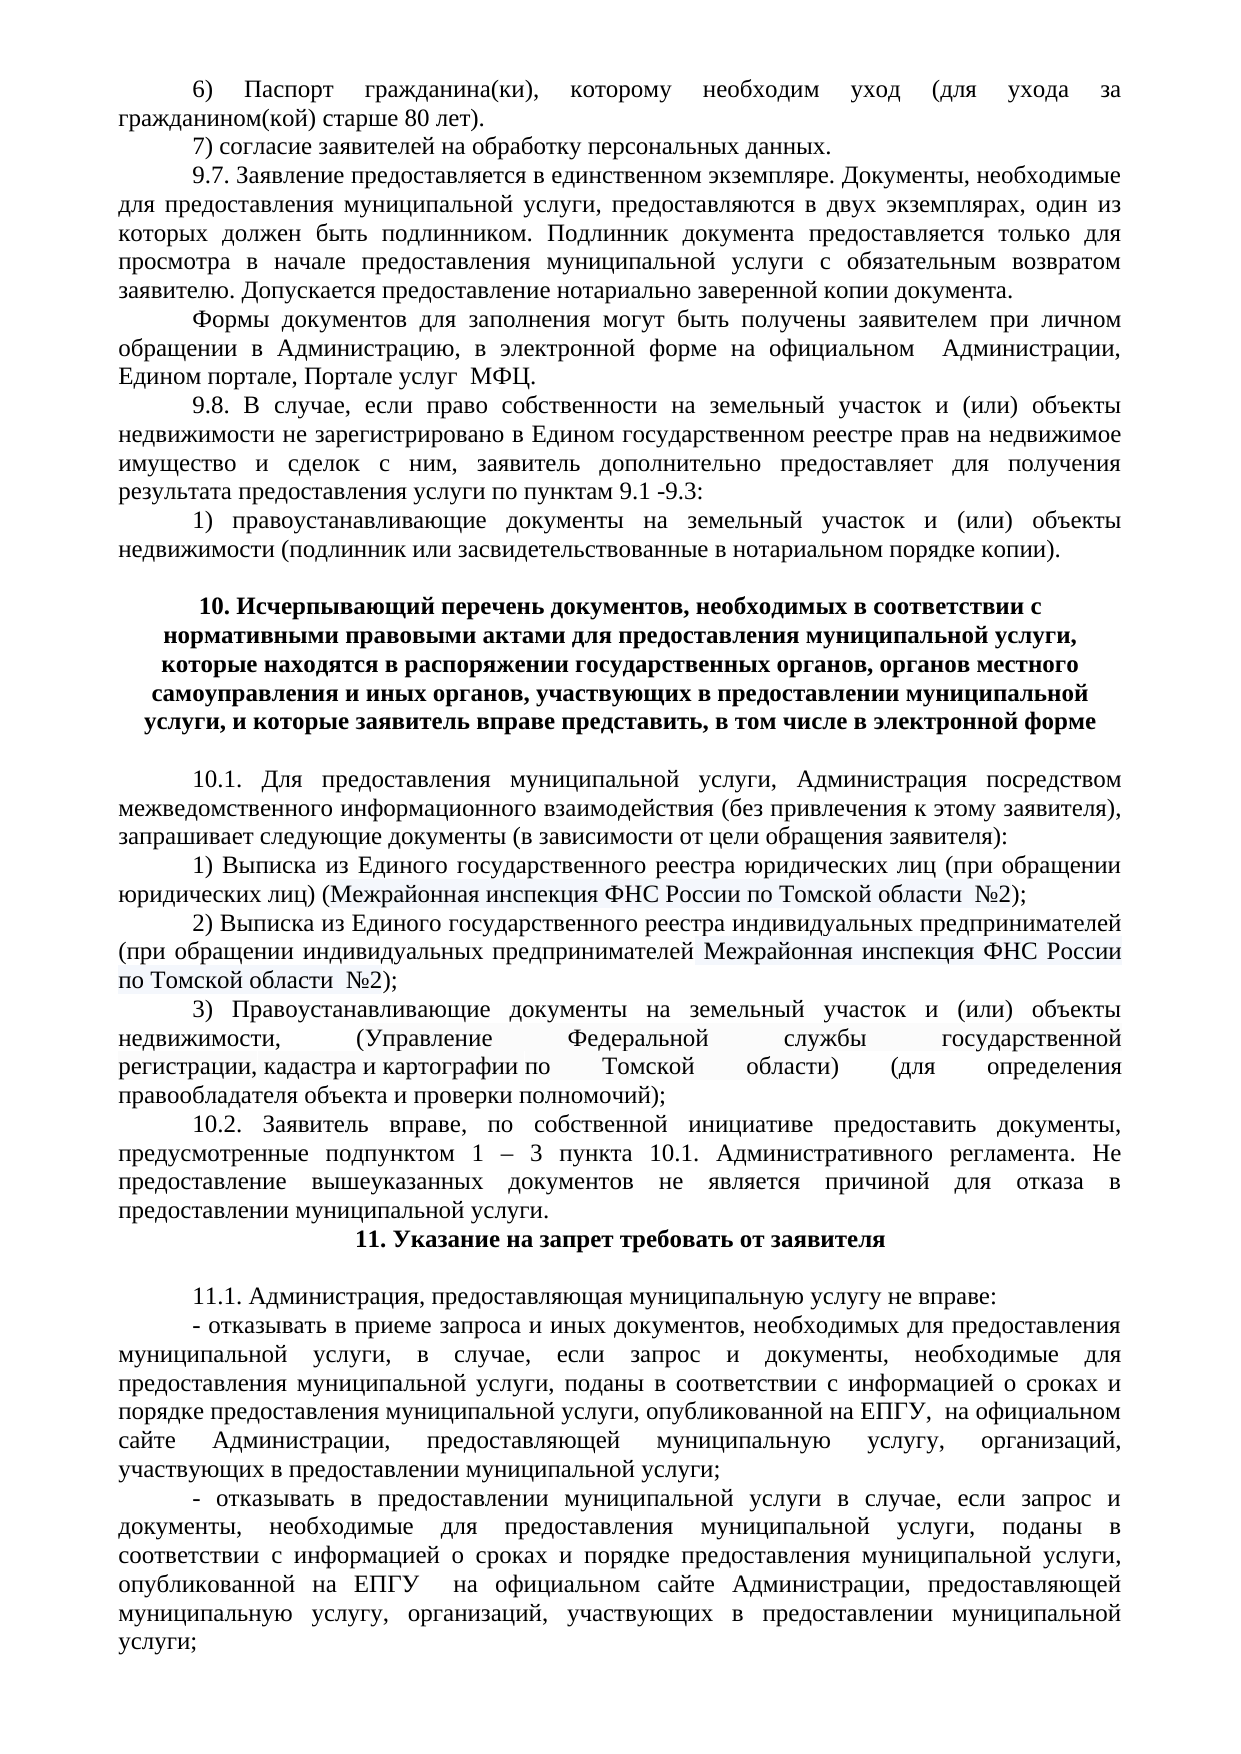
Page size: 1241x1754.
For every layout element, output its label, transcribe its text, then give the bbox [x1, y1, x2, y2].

text 6) Паспорт гражданина(ки), которому необходим уход (для ухода за гражданином(кой) старше 80 лет). [118, 74, 1122, 131]
text Формы документов для заполнения могут быть получены заявителем при личном обращении в Администрацию, в электронной форме на официальном Администрации, Едином портале, Портале услуг МФЦ. [118, 304, 1122, 390]
text 9.7. Заявление предоставляется в единственном экземпляре. Документы, необходимые для предоставления муниципальной услуги, предоставляются в двух экземплярах, один из которых должен быть подлинником. Подлинник документа предоставляется только для просмотра в начале предоставления муниципальной услуги с обязательным возвратом заявителю. Допускается предоставление нотариально заверенной копии документа. [118, 160, 1122, 304]
text 3) Правоустанавливающие документы на земельный участок и (или) объекты недвижимости, (Управление Федеральной службы государственной регистрации, кадастра и картографии по Томской области) (для определения правообладателя объекта и проверки полномочий); [118, 994, 1122, 1109]
text 2) Выписка из Единого государственного реестра индивидуальных предпринимателей (при обращении индивидуальных предпринимателей Межрайонная инспекция ФНС России по Томской области №2); [118, 908, 1122, 994]
text 1) Выписка из Единого государственного реестра юридических лиц (при обращении юридических лиц) (Межрайонная инспекция ФНС России по Томской области №2); [118, 850, 1122, 908]
text 11.1. Администрация, предоставляющая муниципальную услугу не вправе: [118, 1281, 1122, 1310]
text 1) правоустанавливающие документы на земельный участок и (или) объекты недвижимости (подлинник или засвидетельствованные в нотариальном порядке копии). [118, 505, 1122, 563]
text - отказывать в приеме запроса и иных документов, необходимых для предоставления муниципальной услуги, в случае, если запрос и документы, необходимые для предоставления муниципальной услуги, поданы в соответствии с информацией о сроках и порядке предоставления муниципальной услуги, опубликованной на ЕПГУ, на официальном сайте Администрации, предоставляющей муниципальную услугу, организаций, участвующих в предоставлении муниципальной услуги; [118, 1310, 1122, 1483]
text 10.2. Заявитель вправе, по собственной инициативе предоставить документы, предусмотренные подпунктом 1 – 3 пункта 10.1. Административного регламента. Не предоставление вышеуказанных документов не является причиной для отказа в предоставлении муниципальной услуги. [118, 1109, 1122, 1224]
text 10.1. Для предоставления муниципальной услуги, Администрация посредством межведомственного информационного взаимодействия (без привлечения к этому заявителя), запрашивает следующие документы (в зависимости от цели обращения заявителя): [118, 764, 1122, 850]
text 9.8. В случае, если право собственности на земельный участок и (или) объекты недвижимости не зарегистрировано в Едином государственном реестре прав на недвижимое имущество и сделок с ним, заявитель дополнительно предоставляет для получения результата предоставления услуги по пунктам 9.1 -9.3: [118, 390, 1122, 505]
text 11. Указание на запрет требовать от заявителя [118, 1224, 1122, 1253]
text - отказывать в предоставлении муниципальной услуги в случае, если запрос и документы, необходимые для предоставления муниципальной услуги, поданы в соответствии с информацией о сроках и порядке предоставления муниципальной услуги, опубликованной на ЕПГУ на официальном сайте Администрации, предоставляющей муниципальную услугу, организаций, участвующих в предоставлении муниципальной услуги; [118, 1483, 1122, 1655]
text 10. Исчерпывающий перечень документов, необходимых в соответствии с нормативными правовыми актами для предоставления муниципальной услуги, которые находятся в распоряжении государственных органов, органов местного самоуправления и иных органов, участвующих в предоставлении муниципальной услуги, и которые заявитель вправе представить, в том числе в электронной форме [118, 591, 1122, 735]
text 7) согласие заявителей на обработку персональных данных. [118, 131, 1122, 160]
